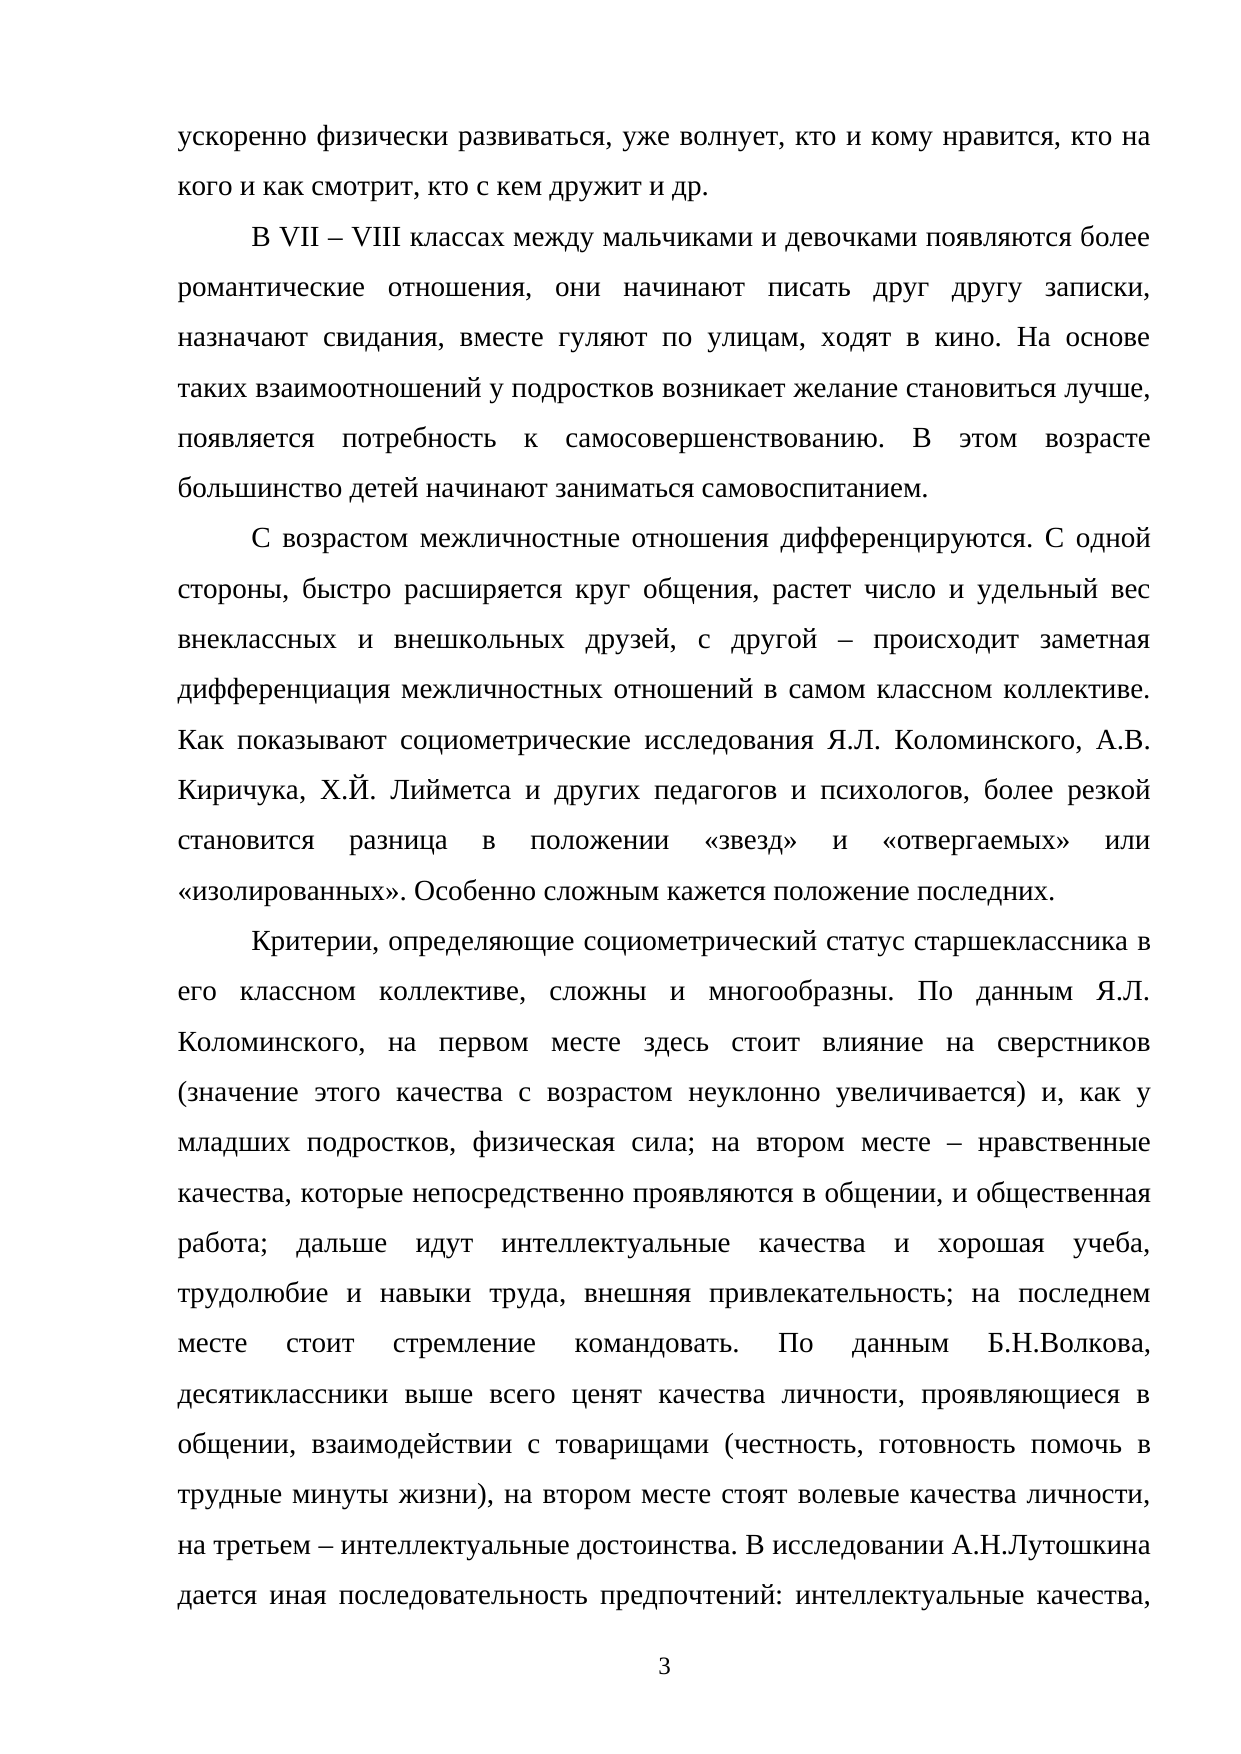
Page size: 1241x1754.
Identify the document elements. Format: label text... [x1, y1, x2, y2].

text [177, 118, 1152, 202]
text В VII – VIII классах между мальчиками и девочками появляются более романтические отношения, они начинают писать друг другу записки, назначают свидания, вместе гуляют по улицам, ходят в кино. На основе таких взаимоотношений у подростков возникает желание становиться лучше, появляется потребность к самосовершенствованию. В этом возрасте большинство детей начинают заниматься самовоспитанием. [177, 219, 1152, 504]
text С возрастом межличностные отношения дифференцируются. С одной стороны, быстро расширяется круг общения, растет число и удельный вес внеклассных и внешкольных друзей, с другой – происходит заметная дифференциация межличностных отношений в самом классном коллективе. Как показывают социометрические исследования Я.Л. Коломинского, А.В. Киричука, Х.Й. Лийметса и других педагогов и психологов, более резкой становится разница в положении «звезд» и «отвергаемых» или «изолированных». Особенно сложным кажется положение последних. [177, 521, 1152, 906]
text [177, 923, 1152, 1611]
